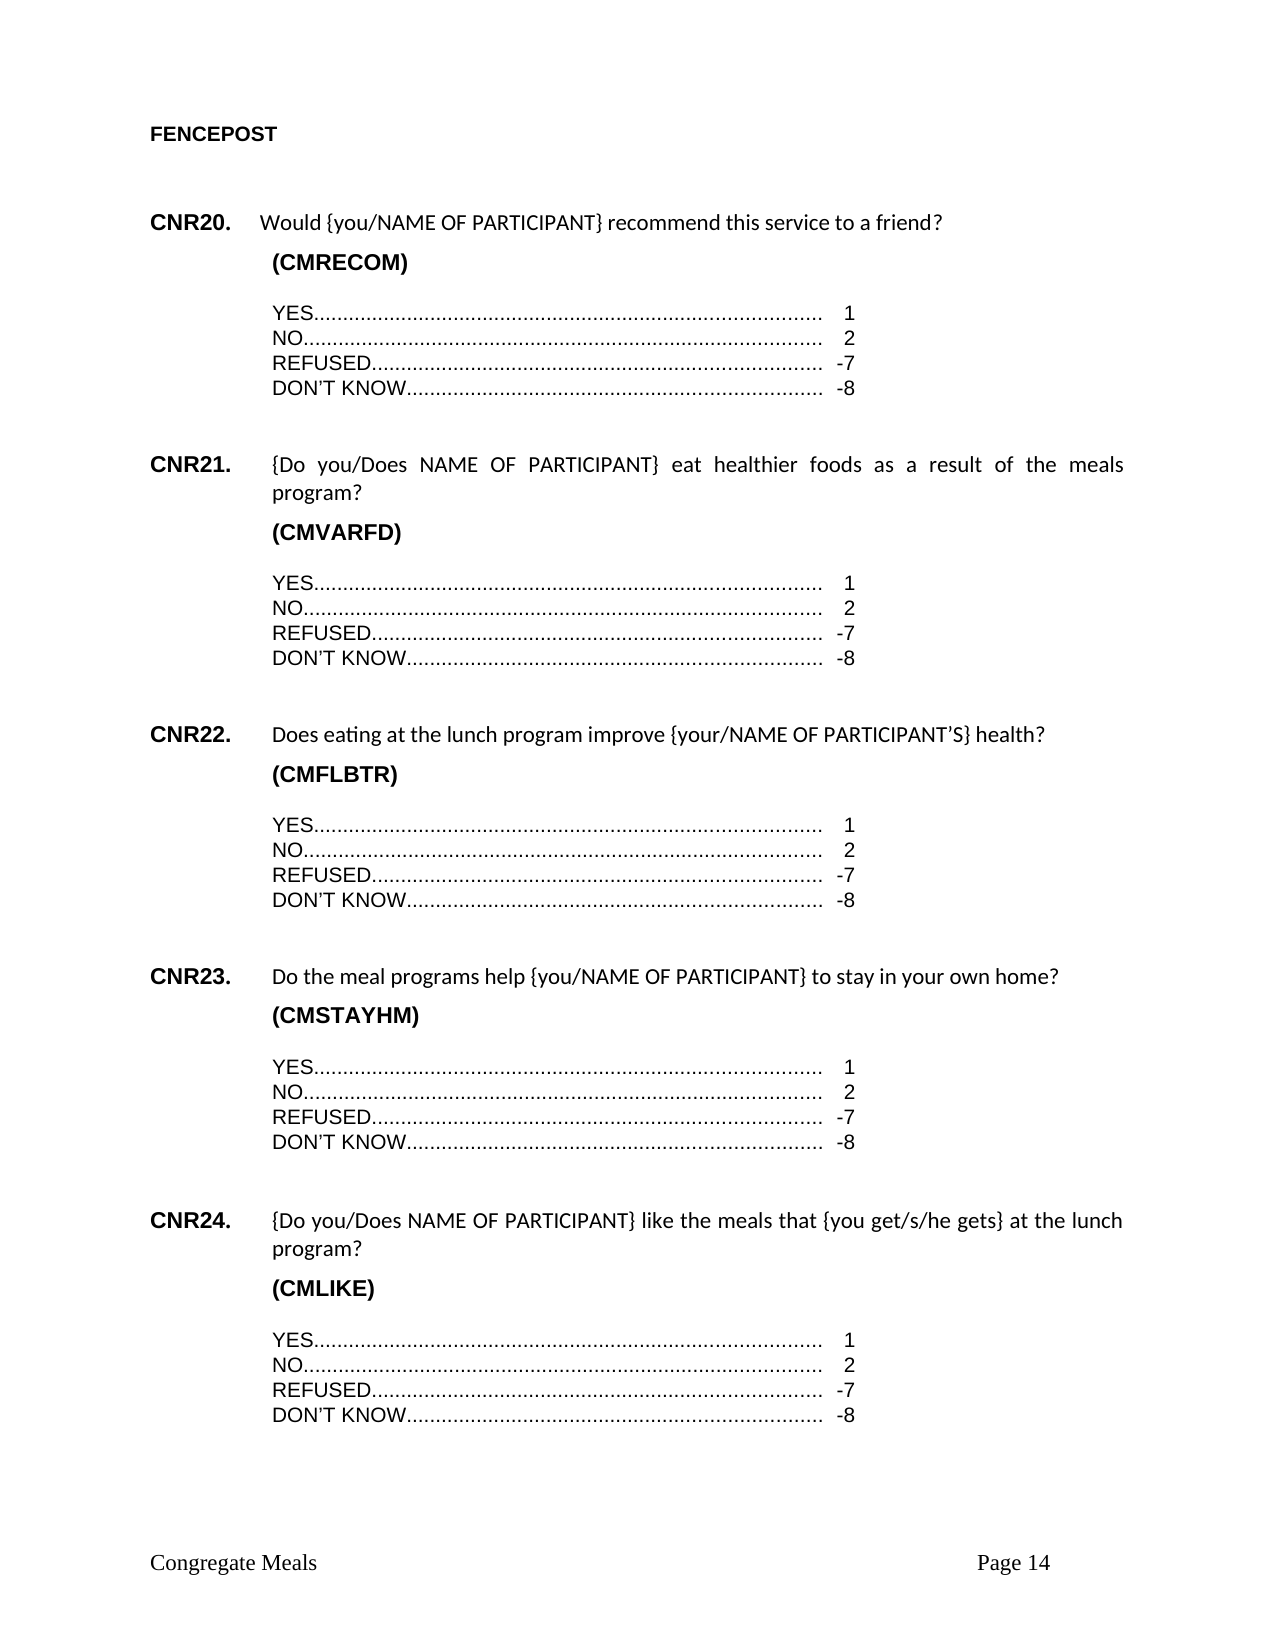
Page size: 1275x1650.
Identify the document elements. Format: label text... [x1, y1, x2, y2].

text FENCEPOST [150, 122, 1125, 146]
text CNR20. Would {you/NAME OF PARTICIPANT} recommend this service to a friend? [150, 208, 1125, 236]
text REFUSED -7 [272, 1104, 787, 1129]
text (CMFLBTR) [150, 761, 1125, 787]
text NO 2 [272, 595, 787, 620]
text DON’T KNOW -8 [272, 375, 787, 400]
text CNR22. Does eating at the lunch program improve {your/NAME OF PARTICIPANT’S} health? [150, 720, 1125, 748]
text YES 1 [272, 812, 787, 837]
text YES 1 [272, 570, 787, 595]
text CNR23. Do the meal programs help {you/NAME OF PARTICIPANT} to stay in your own home? [150, 962, 1125, 990]
text YES 1 [272, 1054, 787, 1079]
text REFUSED -7 [272, 862, 787, 887]
text YES 1 [272, 300, 787, 325]
text (CMVARFD) [150, 519, 1125, 545]
text NO 2 [272, 1079, 787, 1104]
text CNR24. {Do you/Does NAME OF PARTICIPANT} like the meals that {you get/s/he gets} at the lunch program? [150, 1207, 1125, 1263]
text NO 2 [272, 1351, 787, 1376]
text (CMRECOM) [150, 249, 1125, 275]
text REFUSED -7 [272, 1376, 787, 1401]
text NO 2 [272, 325, 787, 350]
text DON’T KNOW -8 [272, 645, 787, 670]
text (CMLIKE) [150, 1275, 1125, 1301]
text REFUSED -7 [272, 620, 787, 645]
text NO 2 [272, 837, 787, 862]
text (CMSTAYHM) [150, 1002, 1125, 1029]
text CNR21. {Do you/Does NAME OF PARTICIPANT} eat healthier foods as a result of the meals program? [150, 450, 1125, 506]
text REFUSED -7 [272, 350, 787, 375]
text DON’T KNOW -8 [272, 1401, 787, 1426]
text DON’T KNOW -8 [272, 887, 787, 912]
text DON’T KNOW -8 [272, 1129, 787, 1154]
text YES 1 [272, 1326, 787, 1351]
